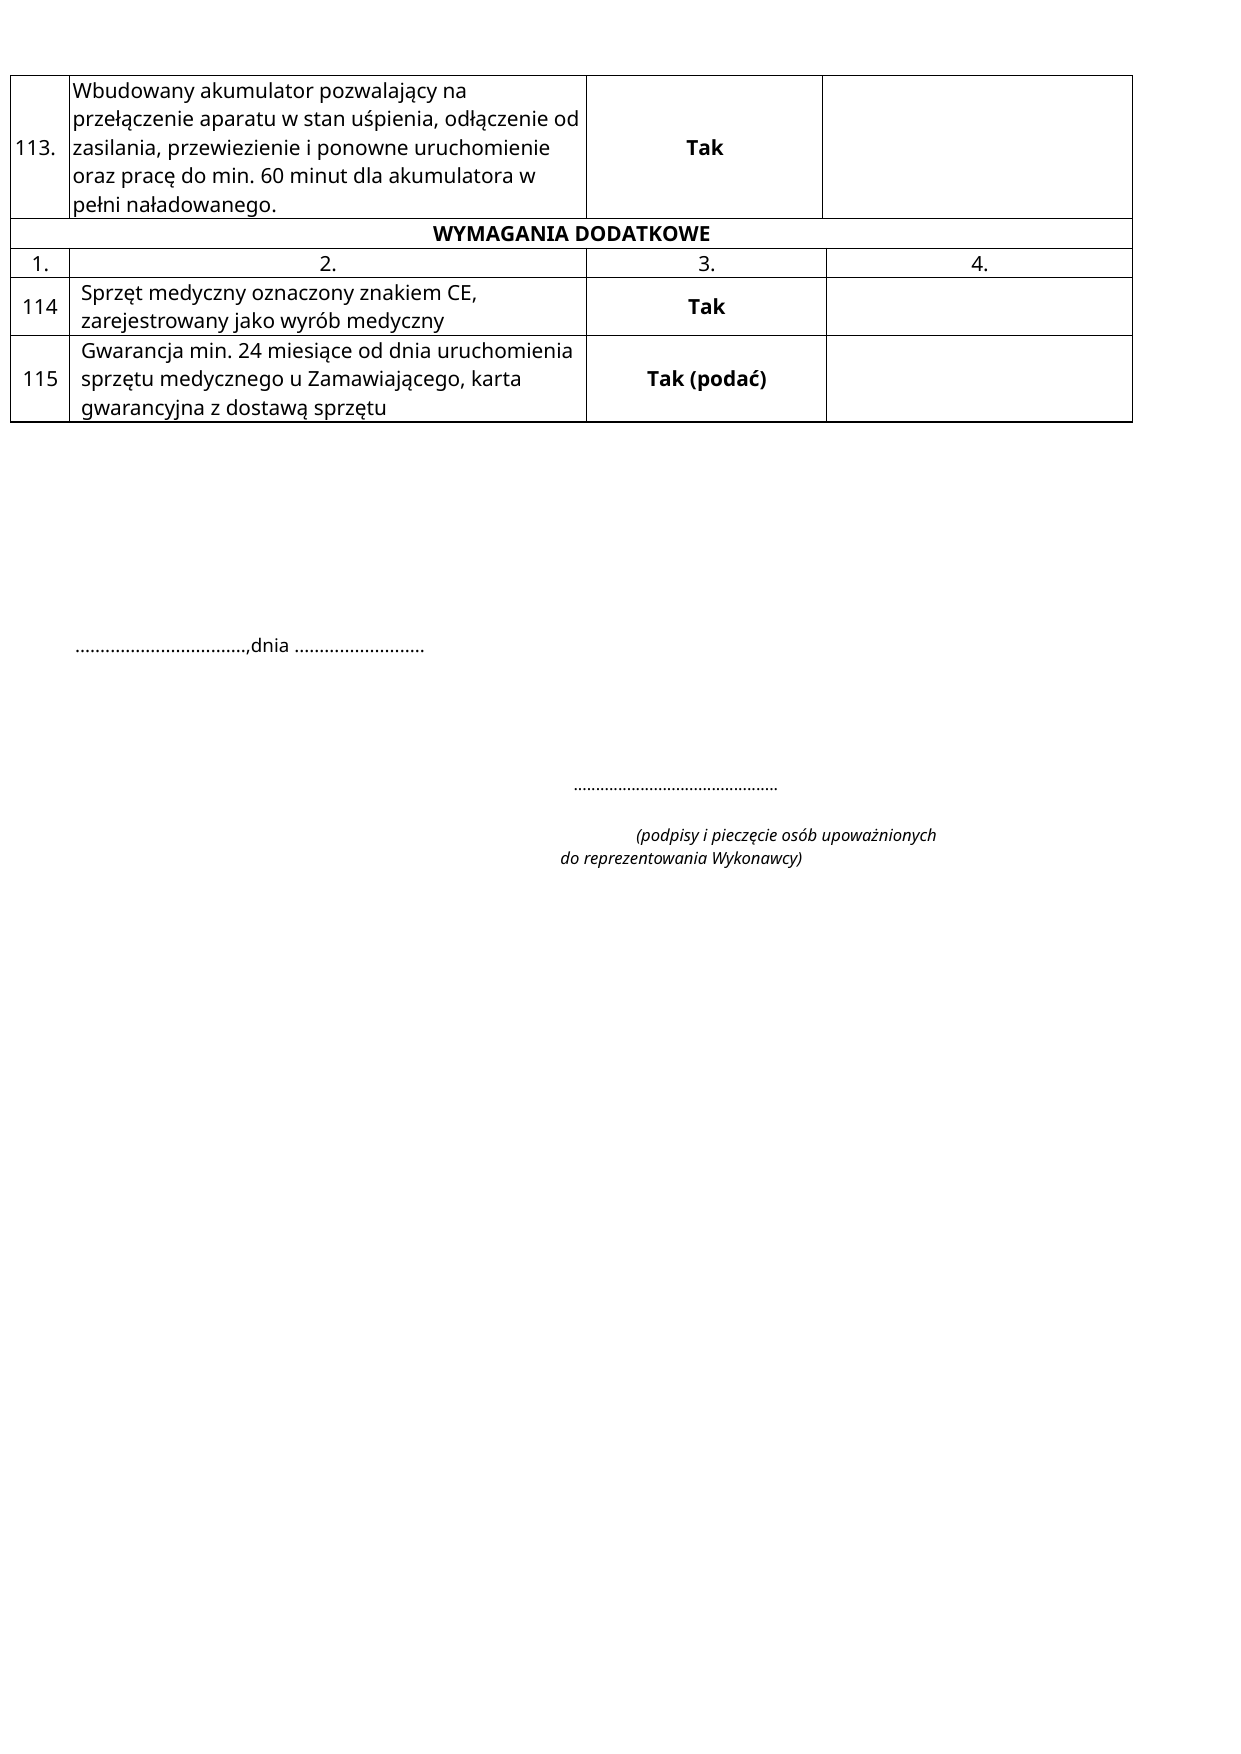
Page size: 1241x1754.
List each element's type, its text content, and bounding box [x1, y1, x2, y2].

text ..................................,dnia .......................... [75, 633, 1165, 658]
table_cell Tak (podać) [587, 336, 826, 421]
table_cell 3. [587, 249, 826, 277]
table_cell Wbudowany akumulator pozwalający na przełączenie aparatu w stan uśpienia, odłączenie od zasilania, przewiezienie i ponowne uruchomienie oraz pracę do min. 60 minut dla akumulatora w pełni naładowanego. [70, 76, 586, 218]
table_cell Tak [587, 76, 822, 218]
table_cell Gwarancja min. 24 miesiące od dnia uruchomienia sprzętu medycznego u Zamawiającego, karta gwarancyjna z dostawą sprzętu [70, 336, 586, 421]
table_cell 2. [70, 249, 586, 277]
table_cell WYMAGANIA DODATKOWE [11, 219, 1132, 248]
table_cell [827, 278, 1132, 335]
text (podpisy i pieczęcie osób upoważnionych [636, 823, 1165, 846]
table_cell [827, 336, 1132, 421]
table_cell Sprzęt medyczny oznaczony znakiem CE, zarejestrowany jako wyrób medyczny [70, 278, 586, 335]
text .............................................. [75, 772, 1165, 795]
table_cell 1. [11, 249, 69, 277]
table_cell 4. [827, 249, 1132, 277]
table_cell 115 [11, 336, 69, 421]
table_cell [823, 76, 1132, 218]
table_cell 114 [11, 278, 69, 335]
table_cell Tak [587, 278, 826, 335]
text do reprezentowania Wykonawcy) [75, 846, 1165, 869]
table_cell [11, 76, 69, 218]
